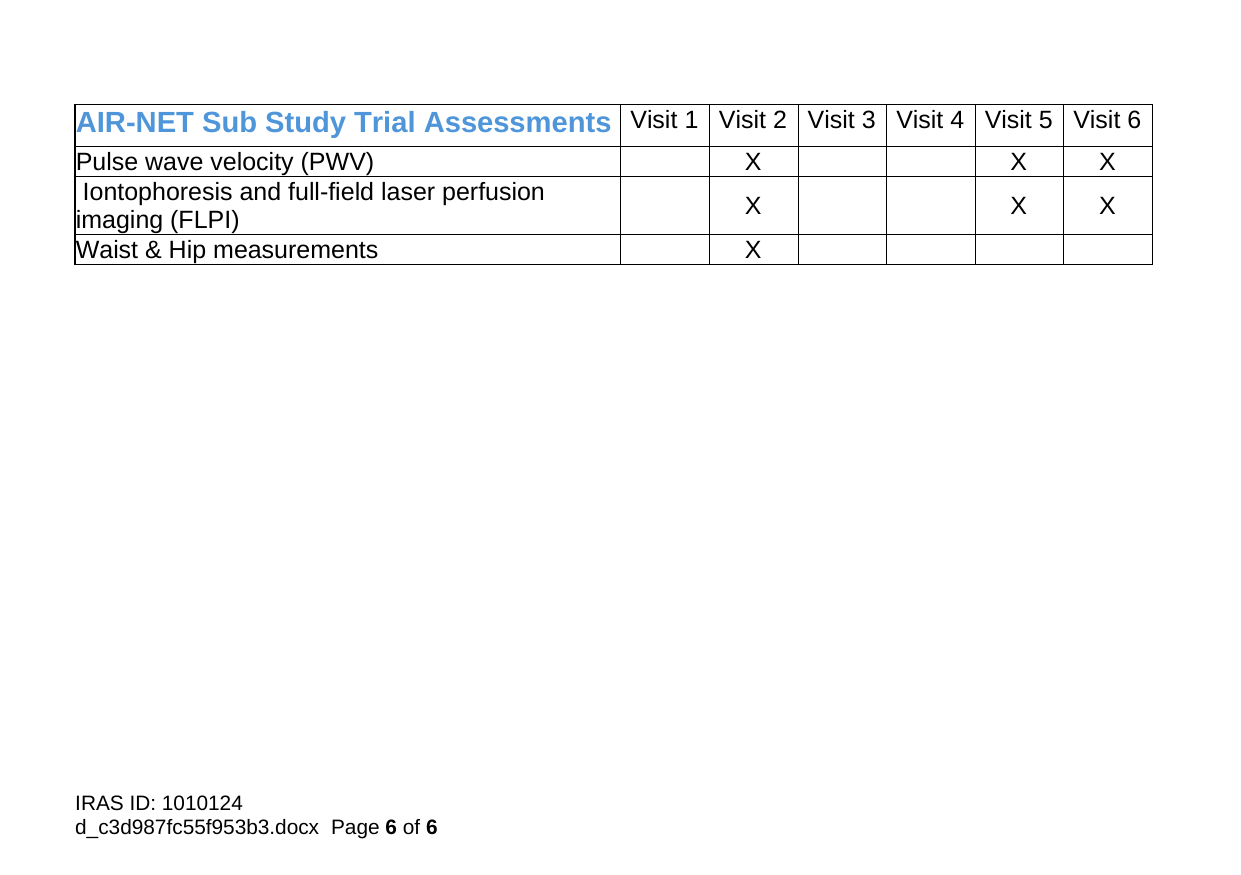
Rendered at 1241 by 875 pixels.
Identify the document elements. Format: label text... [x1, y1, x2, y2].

table_cell [887, 147, 975, 176]
table_cell [621, 147, 709, 176]
table_header Visit 4 [887, 105, 975, 146]
table_cell [621, 235, 709, 264]
table_cell [799, 235, 886, 264]
table_cell X [710, 177, 798, 234]
table_cell X [1064, 177, 1152, 234]
table_cell [887, 235, 975, 264]
table_cell X [1064, 147, 1152, 176]
table_header Visit 5 [976, 105, 1063, 146]
table_cell [887, 177, 975, 234]
table_cell [799, 147, 886, 176]
table_cell [799, 177, 886, 234]
table_cell X [976, 177, 1063, 234]
table_cell X [710, 235, 798, 264]
table_cell Waist & Hip measurements [76, 235, 620, 264]
table_cell [976, 235, 1063, 264]
table_cell Iontophoresis and full-field laser perfusion imaging (FLPI) [76, 177, 620, 234]
table_cell Pulse wave velocity (PWV) [76, 147, 620, 176]
table_cell X [710, 147, 798, 176]
table_header Visit 3 [799, 105, 886, 146]
table_header Visit 2 [710, 105, 798, 146]
table_header AIR-NET Sub Study Trial Assessments [76, 105, 620, 146]
table_cell [621, 177, 709, 234]
table_header Visit 6 [1064, 105, 1152, 146]
table_header Visit 1 [621, 105, 709, 146]
table_cell X [976, 147, 1063, 176]
table_cell [1064, 235, 1152, 264]
